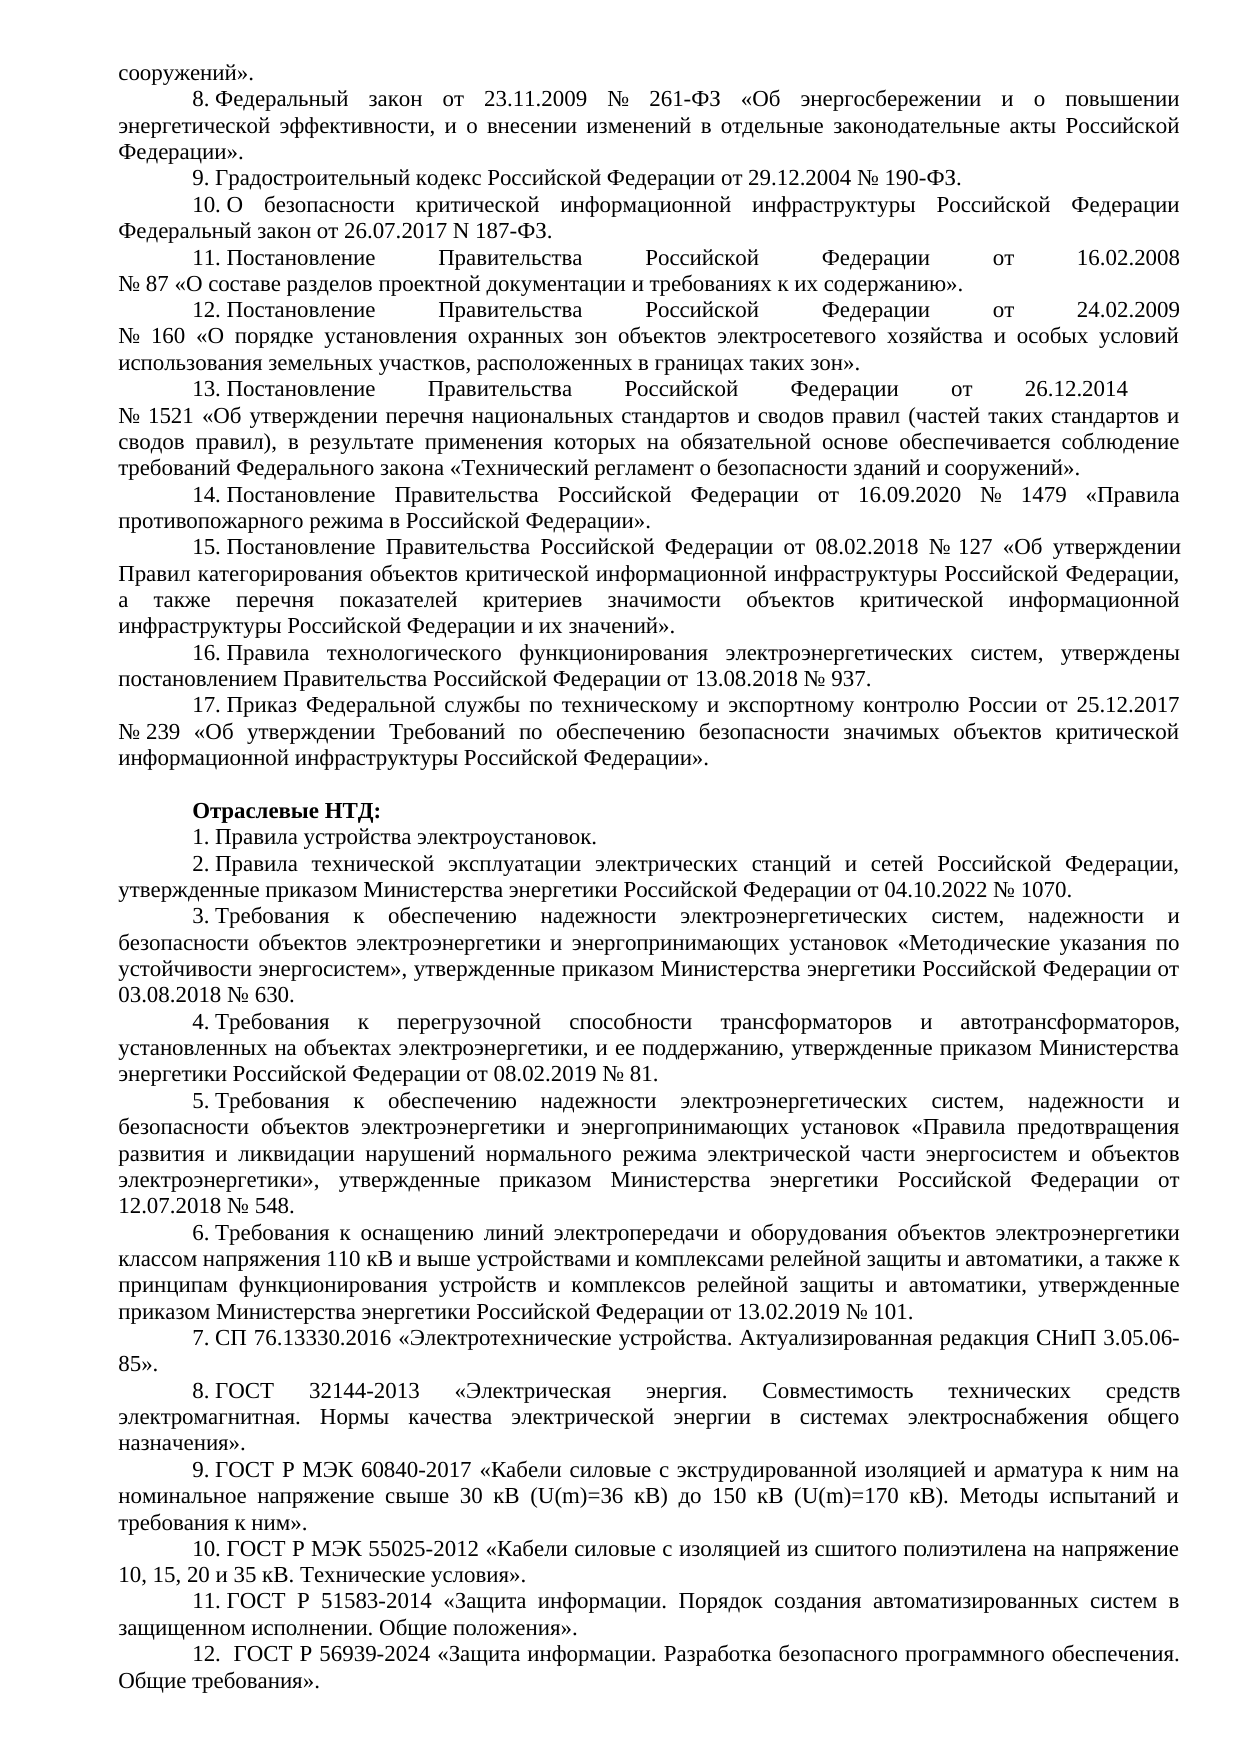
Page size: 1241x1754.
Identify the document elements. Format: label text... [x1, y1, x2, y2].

list Требования к оснащению линий электропередачи и оборудования объектов электроэнергетики классом напряжения 110 кВ и выше устройствами и комплексами релейной защиты и автоматики, а также к принципам функционирования устройств и комплексов релейной защиты и автоматики, утвержденные приказом Министерства энергетики Российской Федерации от 13.02.2019 № 101. [118, 1219, 1181, 1324]
list Требования к обеспечению надежности электроэнергетических систем, надежности и безопасности объектов электроэнергетики и энергопринимающих установок «Методические указания по устойчивости энергосистем», утвержденные приказом Министерства энергетики Российской Федерации от 03.08.2018 № 630. [118, 902, 1181, 1008]
list Правила устройства электроустановок. [118, 823, 1181, 850]
list Требования к перегрузочной способности трансформаторов и автотрансформаторов, установленных на объектах электроэнергетики, и ее поддержанию, утвержденные приказом Министерства энергетики Российской Федерации от 08.02.2019 № 81. [118, 1008, 1181, 1087]
text Отраслевые НТД: [118, 797, 1181, 823]
list Приказ Федеральной службы по техническому и экспортному контролю России от 25.12.2017 № 239 «Об утверждении Требований по обеспечению безопасности значимых объектов критической информационной инфраструктуры Российской Федерации». [118, 692, 1181, 771]
list Постановление Правительства Российской Федерации от 16.09.2020 № 1479 «Правила противопожарного режима в Российской Федерации». [118, 481, 1181, 533]
list ГОСТ Р МЭК 55025-2012 «Кабели силовые с изоляцией из сшитого полиэтилена на напряжение 10, 15, 20 и 35 кВ. Технические условия». [118, 1535, 1181, 1588]
list ГОСТ Р МЭК 60840-2017 «Кабели силовые с экструдированной изоляцией и арматура к ним на номинальное напряжение свыше 30 кВ (U(m)=36 кВ) до 150 кВ (U(m)=170 кВ). Методы испытаний и требования к ним». [118, 1456, 1181, 1535]
list ГОСТ Р 56939-2024 «Защита информации. Разработка безопасного программного обеспечения. Общие требования». [118, 1640, 1181, 1693]
list Постановление Правительства Российской Федерации от 26.12.2014 № 1521 «Об утверждении перечня национальных стандартов и сводов правил (частей таких стандартов и сводов правил), в результате применения которых на обязательной основе обеспечивается соблюдение требований Федерального закона «Технический регламент о безопасности зданий и сооружений». [118, 375, 1181, 481]
list Градостроительный кодекс Российской Федерации от 29.12.2004 № 190-ФЗ. [118, 164, 1181, 191]
list Требования к обеспечению надежности электроэнергетических систем, надежности и безопасности объектов электроэнергетики и энергопринимающих установок «Правила предотвращения развития и ликвидации нарушений нормального режима электрической части энергосистем и объектов электроэнергетики», утвержденные приказом Министерства энергетики Российской Федерации от 12.07.2018 № 548. [118, 1087, 1181, 1219]
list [118, 59, 1181, 85]
list О безопасности критической информационной инфраструктуры Российской Федерации Федеральный закон от 26.07.2017 N 187-ФЗ. [118, 191, 1181, 243]
list СП 76.13330.2016 «Электротехнические устройства. Актуализированная редакция СНиП 3.05.06-85». [118, 1324, 1181, 1377]
list Правила технической эксплуатации электрических станций и сетей Российской Федерации, утвержденные приказом Министерства энергетики Российской Федерации от 04.10.2022 № 1070. [118, 850, 1181, 902]
list Федеральный закон от 23.11.2009 № 261-ФЗ «Об энергосбережении и о повышении энергетической эффективности, и о внесении изменений в отдельные законодательные акты Российской Федерации». [118, 85, 1181, 164]
list Постановление Правительства Российской Федерации от 24.02.2009 № 160 «О порядке установления охранных зон объектов электросетевого хозяйства и особых условий использования земельных участков, расположенных в границах таких зон». [118, 296, 1181, 375]
list ГОСТ 32144-2013 «Электрическая энергия. Совместимость технических средств электромагнитная. Нормы качества электрической энергии в системах электроснабжения общего назначения». [118, 1377, 1181, 1456]
list ГОСТ Р 51583-2014 «Защита информации. Порядок создания автоматизированных систем в защищенном исполнении. Общие положения». [118, 1588, 1181, 1640]
list Правила технологического функционирования электроэнергетических систем, утверждены постановлением Правительства Российской Федерации от 13.08.2018 № 937. [118, 639, 1181, 692]
list Постановление Правительства Российской Федерации от 16.02.2008 № 87 «О составе разделов проектной документации и требованиях к их содержанию». [118, 243, 1181, 296]
list Постановление Правительства Российской Федерации от 08.02.2018 № 127 «Об утверждении Правил категорирования объектов критической информационной инфраструктуры Российской Федерации, а также перечня показателей критериев значимости объектов критической информационной инфраструктуры Российской Федерации и их значений». [118, 533, 1181, 639]
